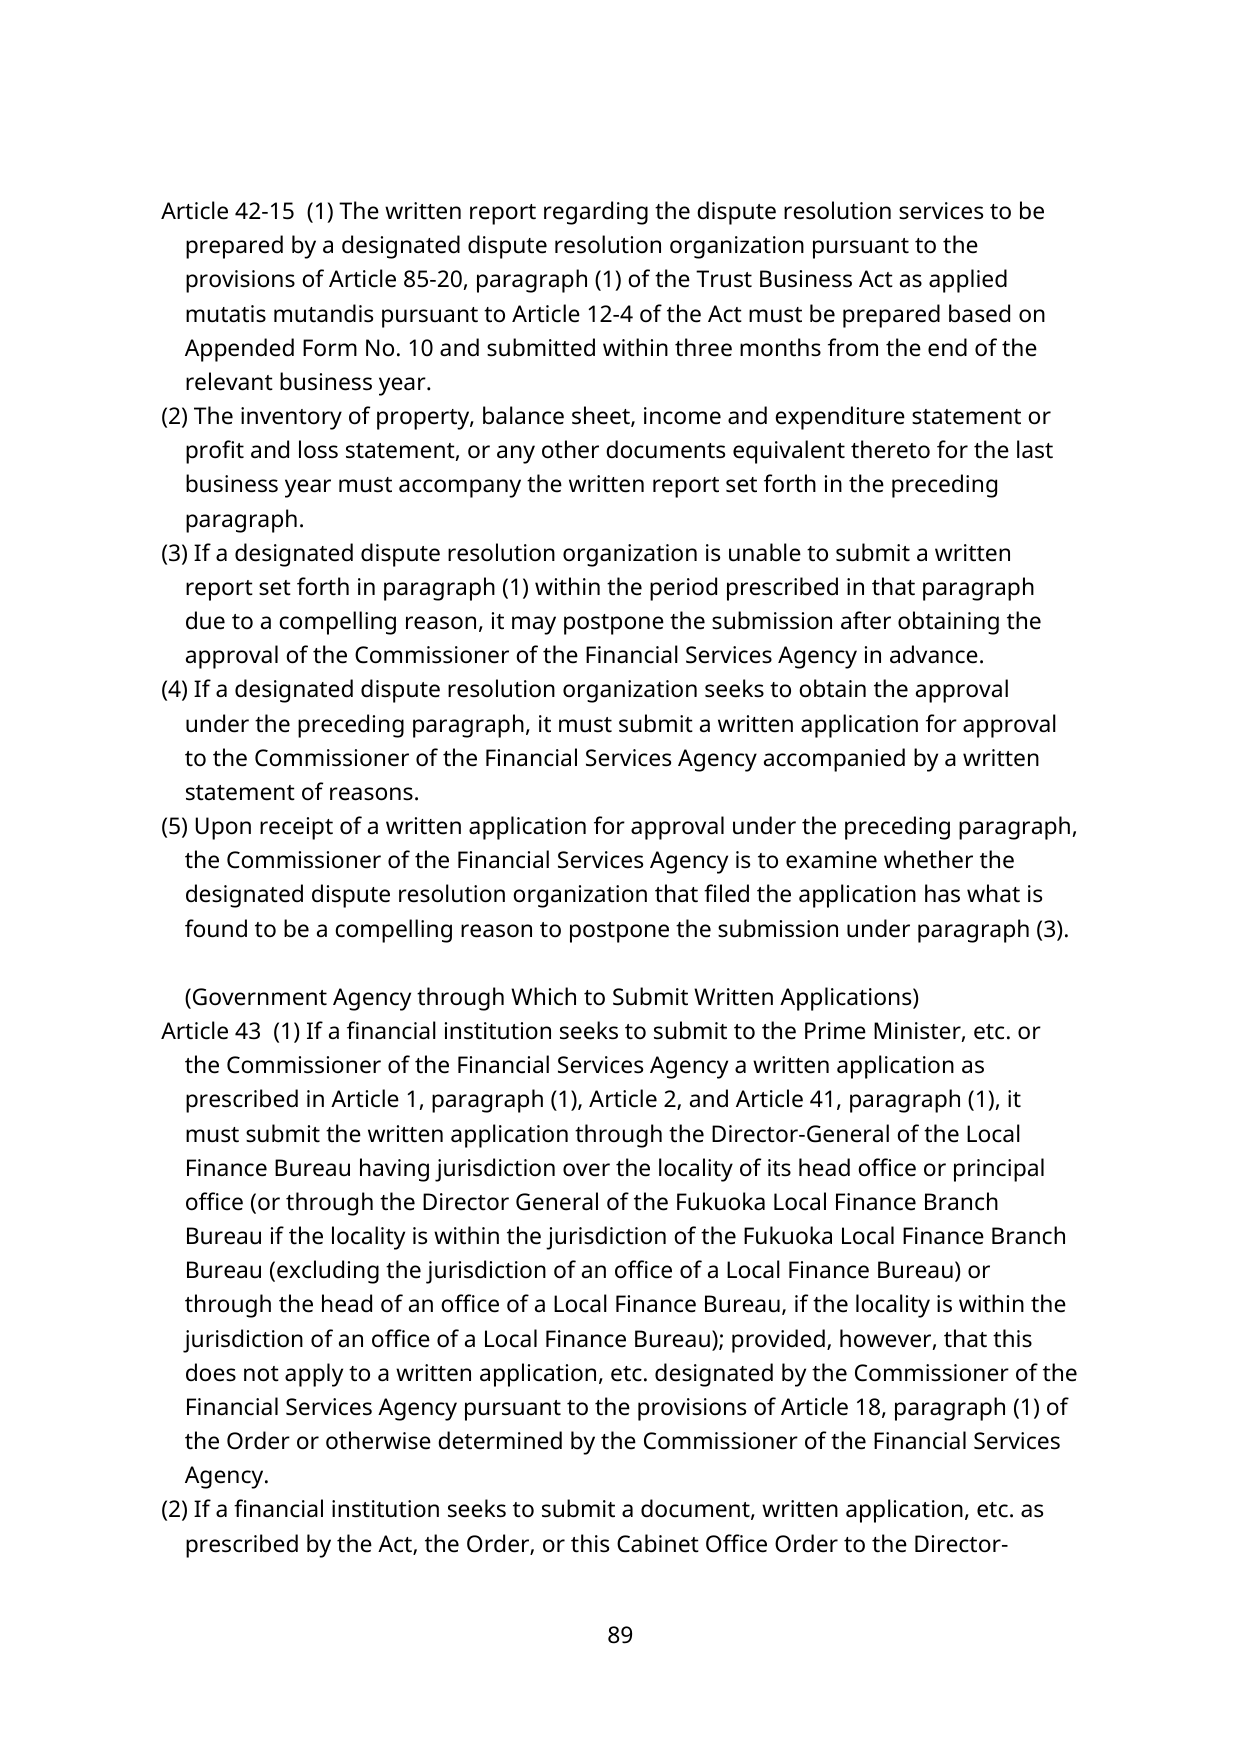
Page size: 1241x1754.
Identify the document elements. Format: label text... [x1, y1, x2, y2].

text (2) The inventory of property, balance sheet, income and expenditure statement or profit and loss statement, or any other documents equivalent thereto for the last business year must accompany the written report set forth in the preceding paragraph. [161, 399, 1079, 535]
text (5) Upon receipt of a written application for approval under the preceding paragraph, the Commissioner of the Financial Services Agency is to examine whether the designated dispute resolution organization that filed the application has what is found to be a compelling reason to postpone the submission under paragraph (3). [161, 809, 1079, 945]
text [161, 1492, 1079, 1560]
text Article 42-15 (1) The written report regarding the dispute resolution services to be prepared by a designated dispute resolution organization pursuant to the provisions of Article 85-20, paragraph (1) of the Trust Business Act as applied mutatis mutandis pursuant to Article 12-4 of the Act must be prepared based on Appended Form No. 10 and submitted within three months from the end of the relevant business year. [161, 194, 1079, 399]
text (4) If a designated dispute resolution organization seeks to obtain the approval under the preceding paragraph, it must submit a written application for approval to the Commissioner of the Financial Services Agency accompanied by a written statement of reasons. [161, 672, 1079, 809]
text (Government Agency through Which to Submit Written Applications) [184, 979, 1079, 1014]
text (3) If a designated dispute resolution organization is unable to submit a written report set forth in paragraph (1) within the period prescribed in that paragraph due to a compelling reason, it may postpone the submission after obtaining the approval of the Commissioner of the Financial Services Agency in advance. [161, 535, 1079, 672]
text Article 43 (1) If a financial institution seeks to submit to the Prime Minister, etc. or the Commissioner of the Financial Services Agency a written application as prescribed in Article 1, paragraph (1), Article 2, and Article 41, paragraph (1), it must submit the written application through the Director-General of the Local Finance Bureau having jurisdiction over the locality of its head office or principal office (or through the Director General of the Fukuoka Local Finance Branch Bureau if the locality is within the jurisdiction of the Fukuoka Local Finance Branch Bureau (excluding the jurisdiction of an office of a Local Finance Bureau) or through the head of an office of a Local Finance Bureau, if the locality is within the jurisdiction of an office of a Local Finance Bureau); provided, however, that this does not apply to a written application, etc. designated by the Commissioner of the Financial Services Agency pursuant to the provisions of Article 18, paragraph (1) of the Order or otherwise determined by the Commissioner of the Financial Services Agency. [161, 1014, 1079, 1492]
